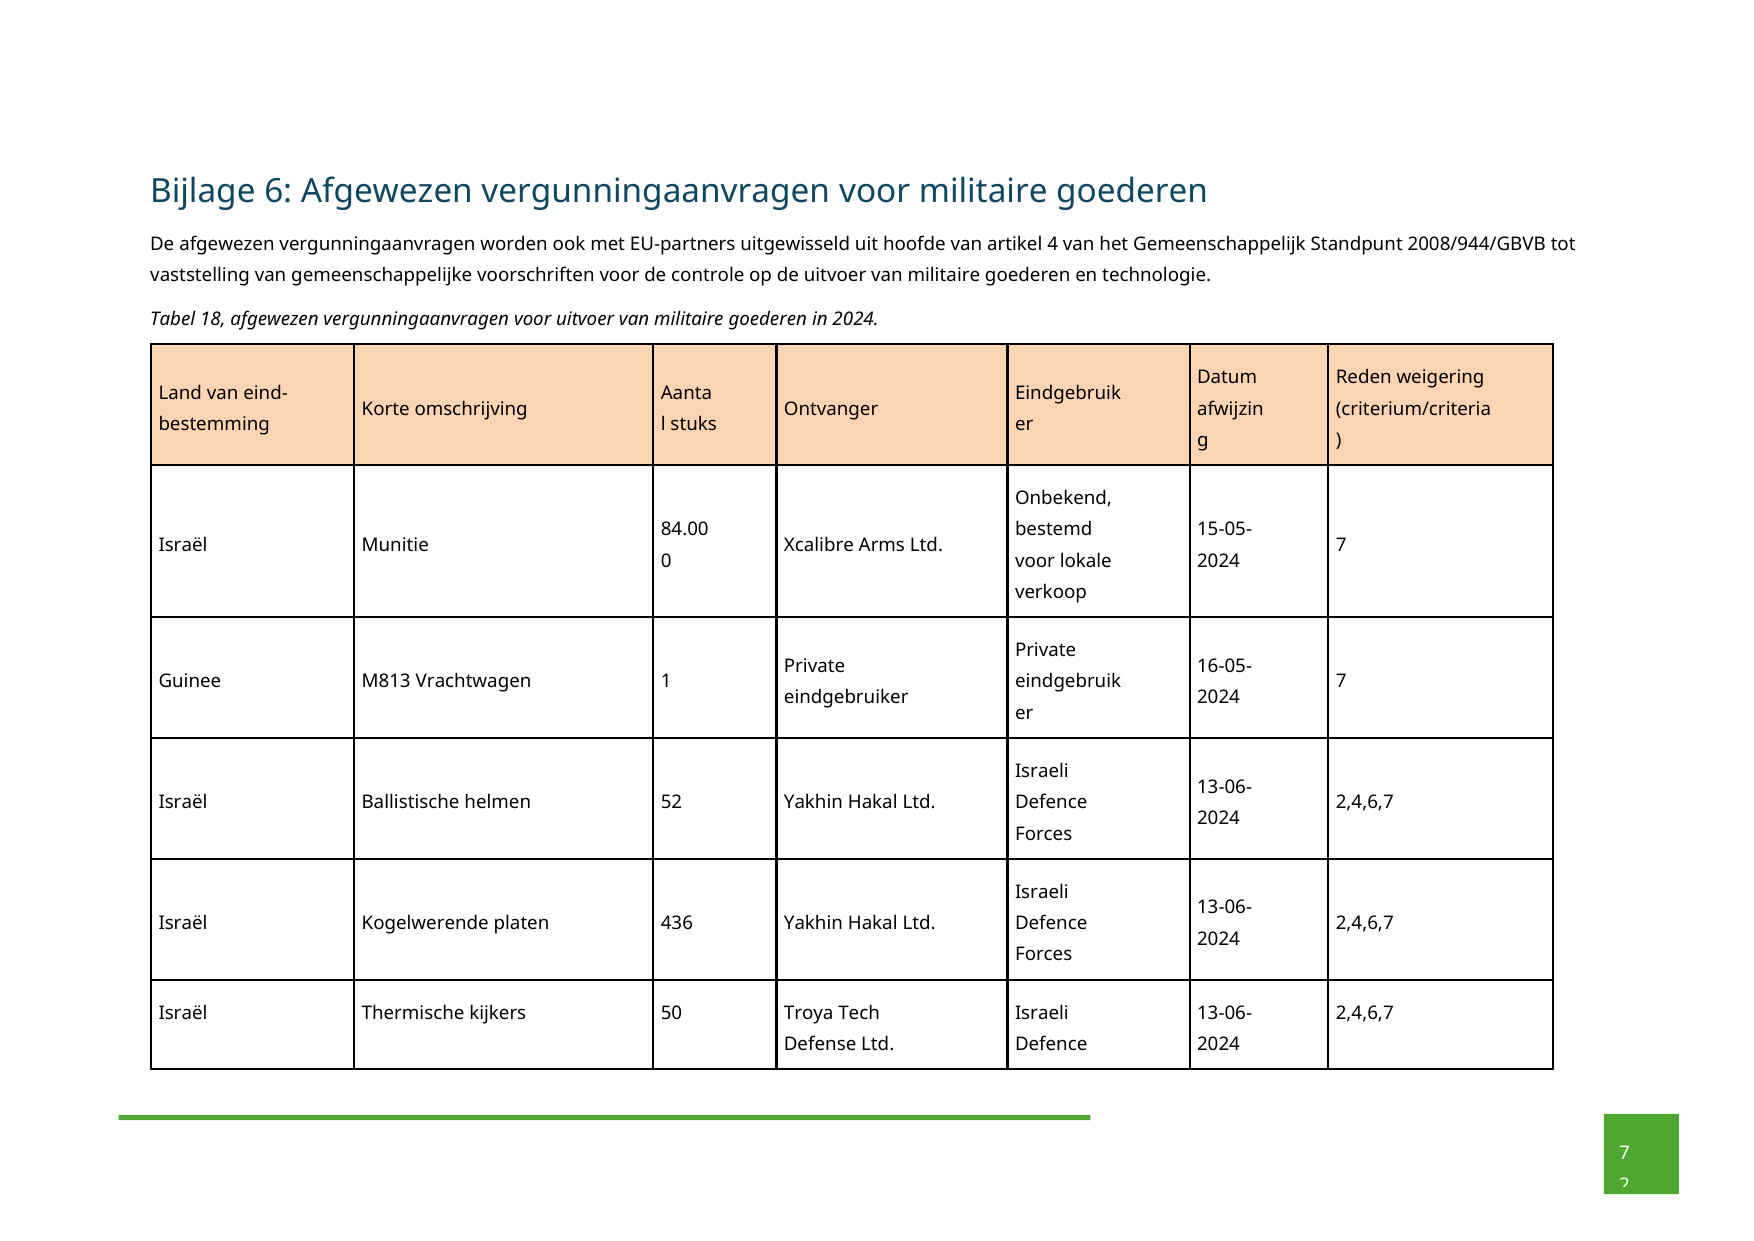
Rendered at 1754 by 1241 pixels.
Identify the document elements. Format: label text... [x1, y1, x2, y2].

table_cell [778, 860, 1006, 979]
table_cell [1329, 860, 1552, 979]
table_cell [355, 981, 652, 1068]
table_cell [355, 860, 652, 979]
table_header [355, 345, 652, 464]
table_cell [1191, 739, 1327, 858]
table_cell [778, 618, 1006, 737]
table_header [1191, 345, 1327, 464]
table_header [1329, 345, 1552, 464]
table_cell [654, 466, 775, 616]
subtitle Bijlage 6: Afgewezen vergunningaanvragen voor militaire goederen [150, 167, 1552, 212]
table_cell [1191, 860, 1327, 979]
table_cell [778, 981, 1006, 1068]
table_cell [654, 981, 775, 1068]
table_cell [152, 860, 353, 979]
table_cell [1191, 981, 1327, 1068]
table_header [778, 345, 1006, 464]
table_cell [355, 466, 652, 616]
text De afgewezen vergunningaanvragen worden ook met EU-partners uitgewisseld uit hoofde van artikel 4 van het Gemeenschappelijk Standpunt 2008/944/GBVB tot vaststelling van gemeenschappelijke voorschriften voor de controle op de uitvoer van militaire goederen en technologie. [150, 224, 1604, 287]
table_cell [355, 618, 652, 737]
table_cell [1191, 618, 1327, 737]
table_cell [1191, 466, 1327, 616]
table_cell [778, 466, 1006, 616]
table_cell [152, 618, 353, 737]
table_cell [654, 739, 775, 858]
text Tabel 18, afgewezen vergunningaanvragen voor uitvoer van militaire goederen in 2024. [150, 299, 1604, 331]
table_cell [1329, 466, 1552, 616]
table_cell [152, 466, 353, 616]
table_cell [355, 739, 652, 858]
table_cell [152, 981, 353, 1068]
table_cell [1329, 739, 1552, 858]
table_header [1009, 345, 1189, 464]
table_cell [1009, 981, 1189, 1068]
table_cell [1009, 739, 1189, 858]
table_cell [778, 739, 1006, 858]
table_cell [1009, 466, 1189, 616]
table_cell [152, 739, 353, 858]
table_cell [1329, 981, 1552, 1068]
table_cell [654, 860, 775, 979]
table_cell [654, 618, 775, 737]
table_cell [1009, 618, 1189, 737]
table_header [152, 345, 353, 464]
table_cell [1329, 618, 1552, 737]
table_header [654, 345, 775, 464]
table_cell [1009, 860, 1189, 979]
